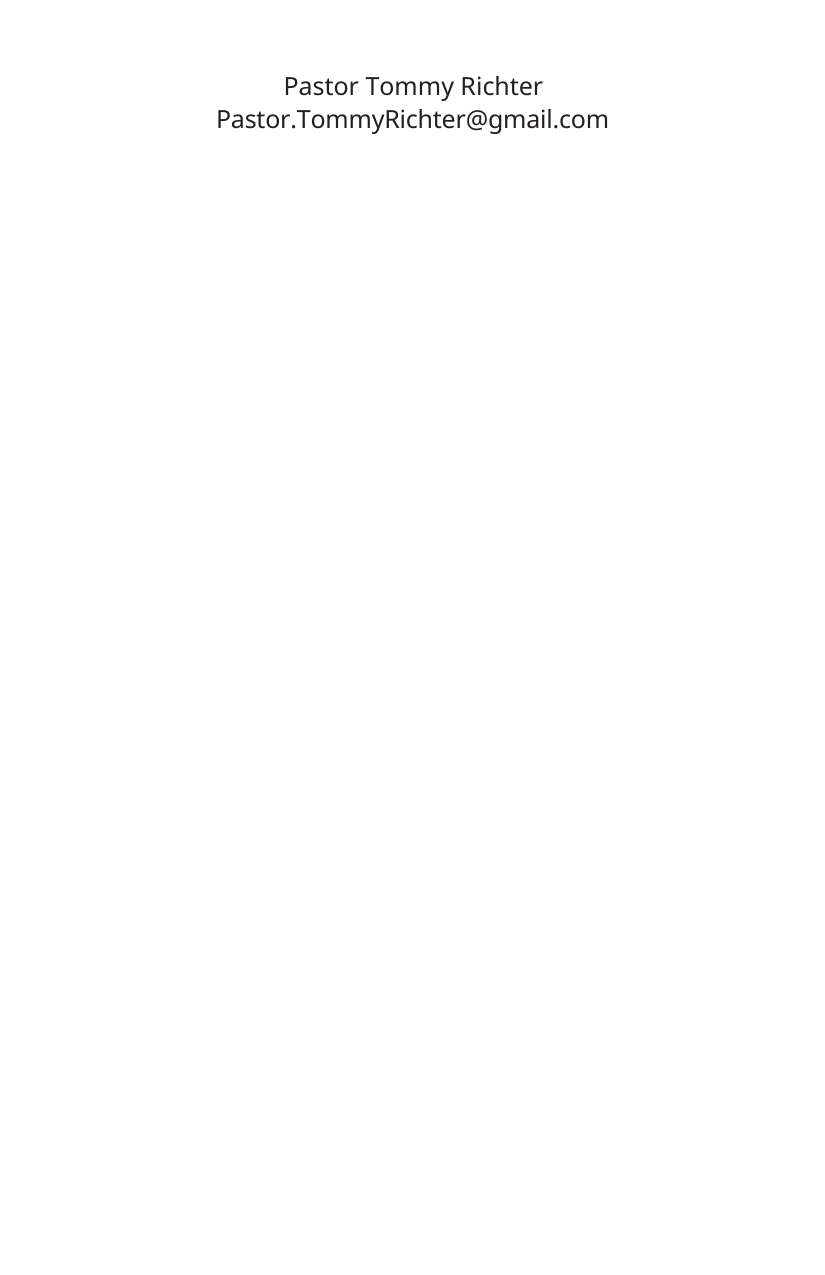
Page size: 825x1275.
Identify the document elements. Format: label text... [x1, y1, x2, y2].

text Pastor Tommy Richter Pastor.TommyRichter@gmail.com [210, 69, 615, 136]
